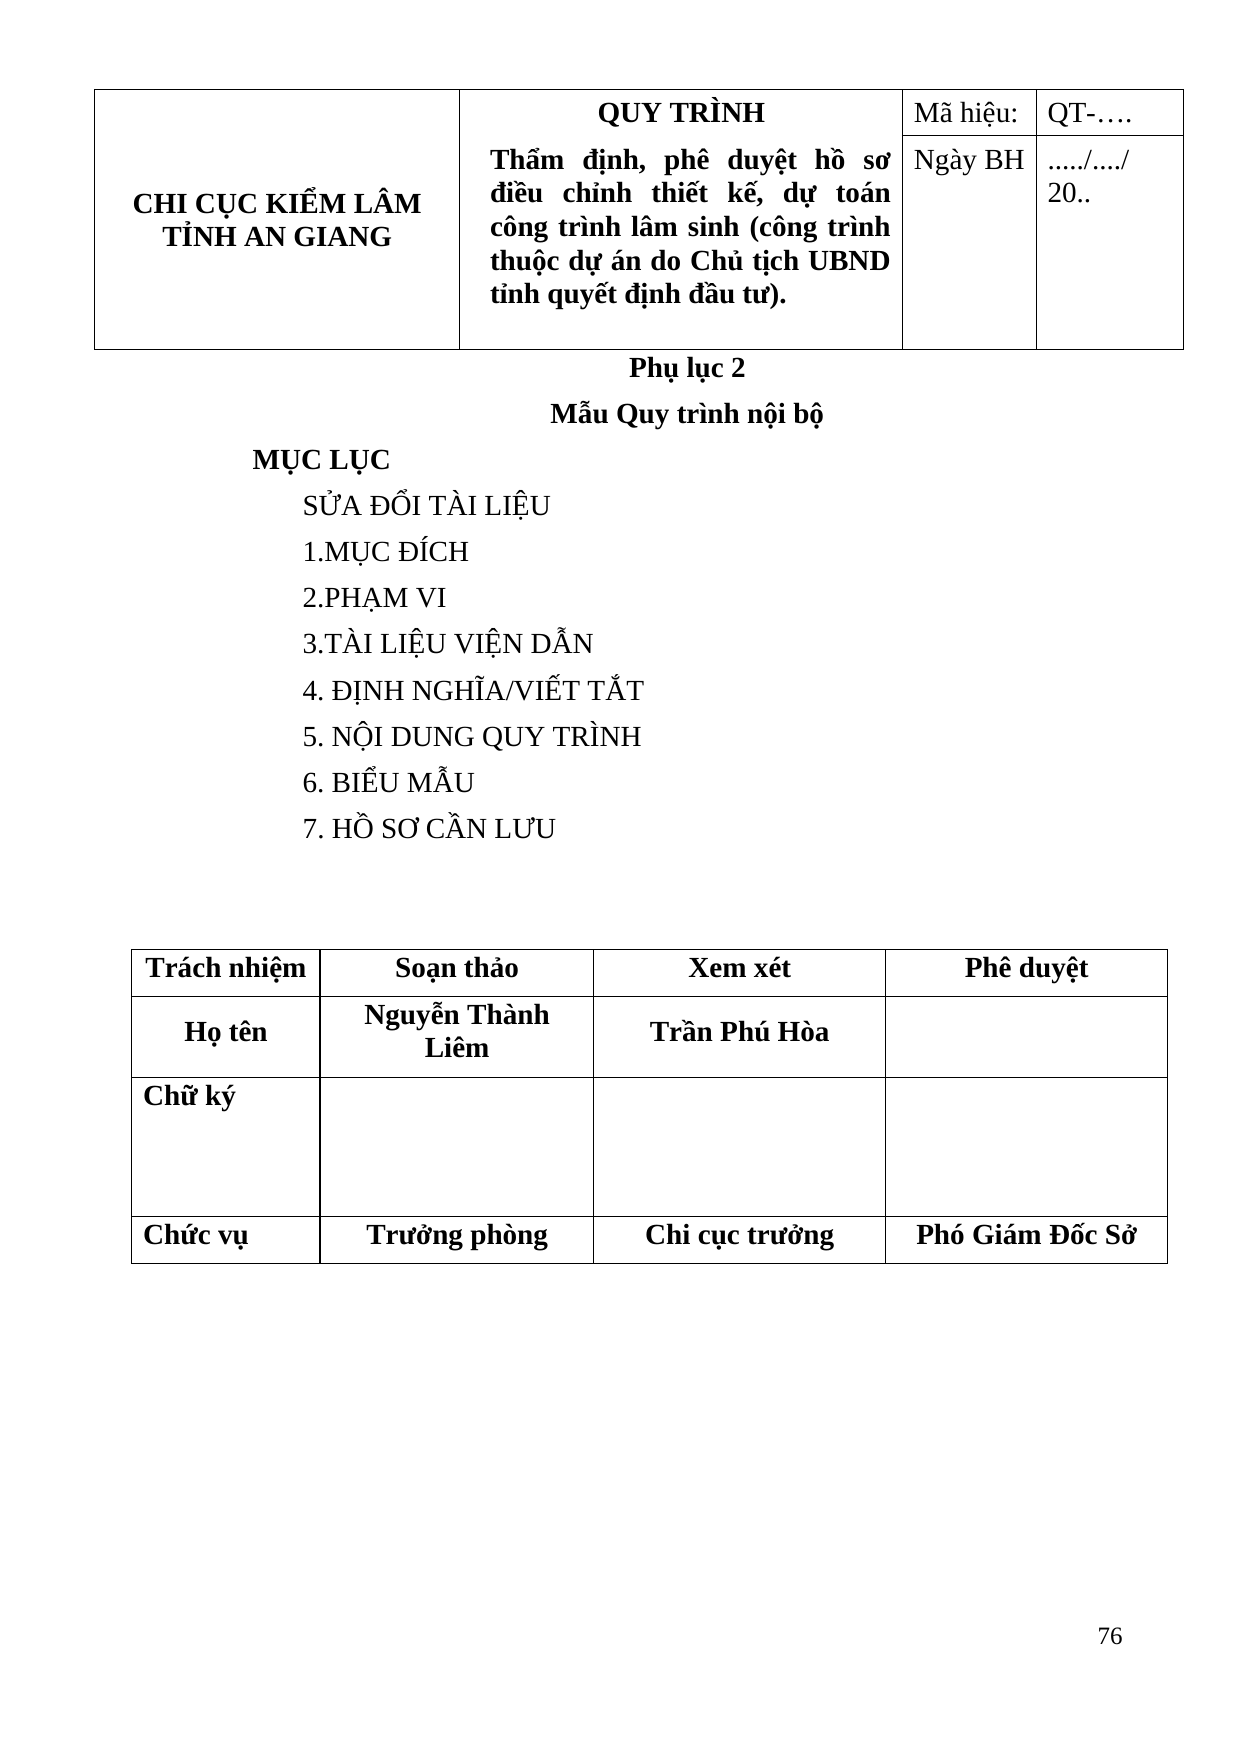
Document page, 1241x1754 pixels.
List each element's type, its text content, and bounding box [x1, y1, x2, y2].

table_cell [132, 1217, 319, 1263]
text 5. NỘI DUNG QUY TRÌNH [302, 719, 1122, 752]
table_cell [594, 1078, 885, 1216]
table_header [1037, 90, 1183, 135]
text 4. ĐỊNH NGHĨA/VIẾT TẮT [302, 673, 1122, 706]
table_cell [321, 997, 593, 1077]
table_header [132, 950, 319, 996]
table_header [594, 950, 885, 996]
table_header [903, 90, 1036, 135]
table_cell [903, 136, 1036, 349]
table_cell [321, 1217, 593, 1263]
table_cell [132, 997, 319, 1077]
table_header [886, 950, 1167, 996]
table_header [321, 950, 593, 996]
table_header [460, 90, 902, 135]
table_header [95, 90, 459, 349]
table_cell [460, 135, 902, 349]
text 1.MỤC ĐÍCH [302, 534, 1122, 568]
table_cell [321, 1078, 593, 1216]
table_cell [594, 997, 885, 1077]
text 6. BIỂU MẪU [302, 765, 1122, 798]
text 2.PHẠM VI [302, 581, 1122, 614]
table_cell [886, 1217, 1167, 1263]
text MỤC LỤC [177, 442, 1122, 476]
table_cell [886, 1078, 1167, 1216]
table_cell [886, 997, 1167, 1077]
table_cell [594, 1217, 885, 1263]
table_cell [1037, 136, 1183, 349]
text 7. HỒ SƠ CẦN LƯU [302, 811, 1122, 844]
text 3.TÀI LIỆU VIỆN DẪN [302, 627, 1122, 660]
text Phụ lục 2 [177, 350, 1122, 384]
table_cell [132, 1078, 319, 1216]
text SỬA ĐỔI TÀI LIỆU [302, 488, 1122, 522]
text Mẫu Quy trình nội bộ [177, 396, 1122, 430]
